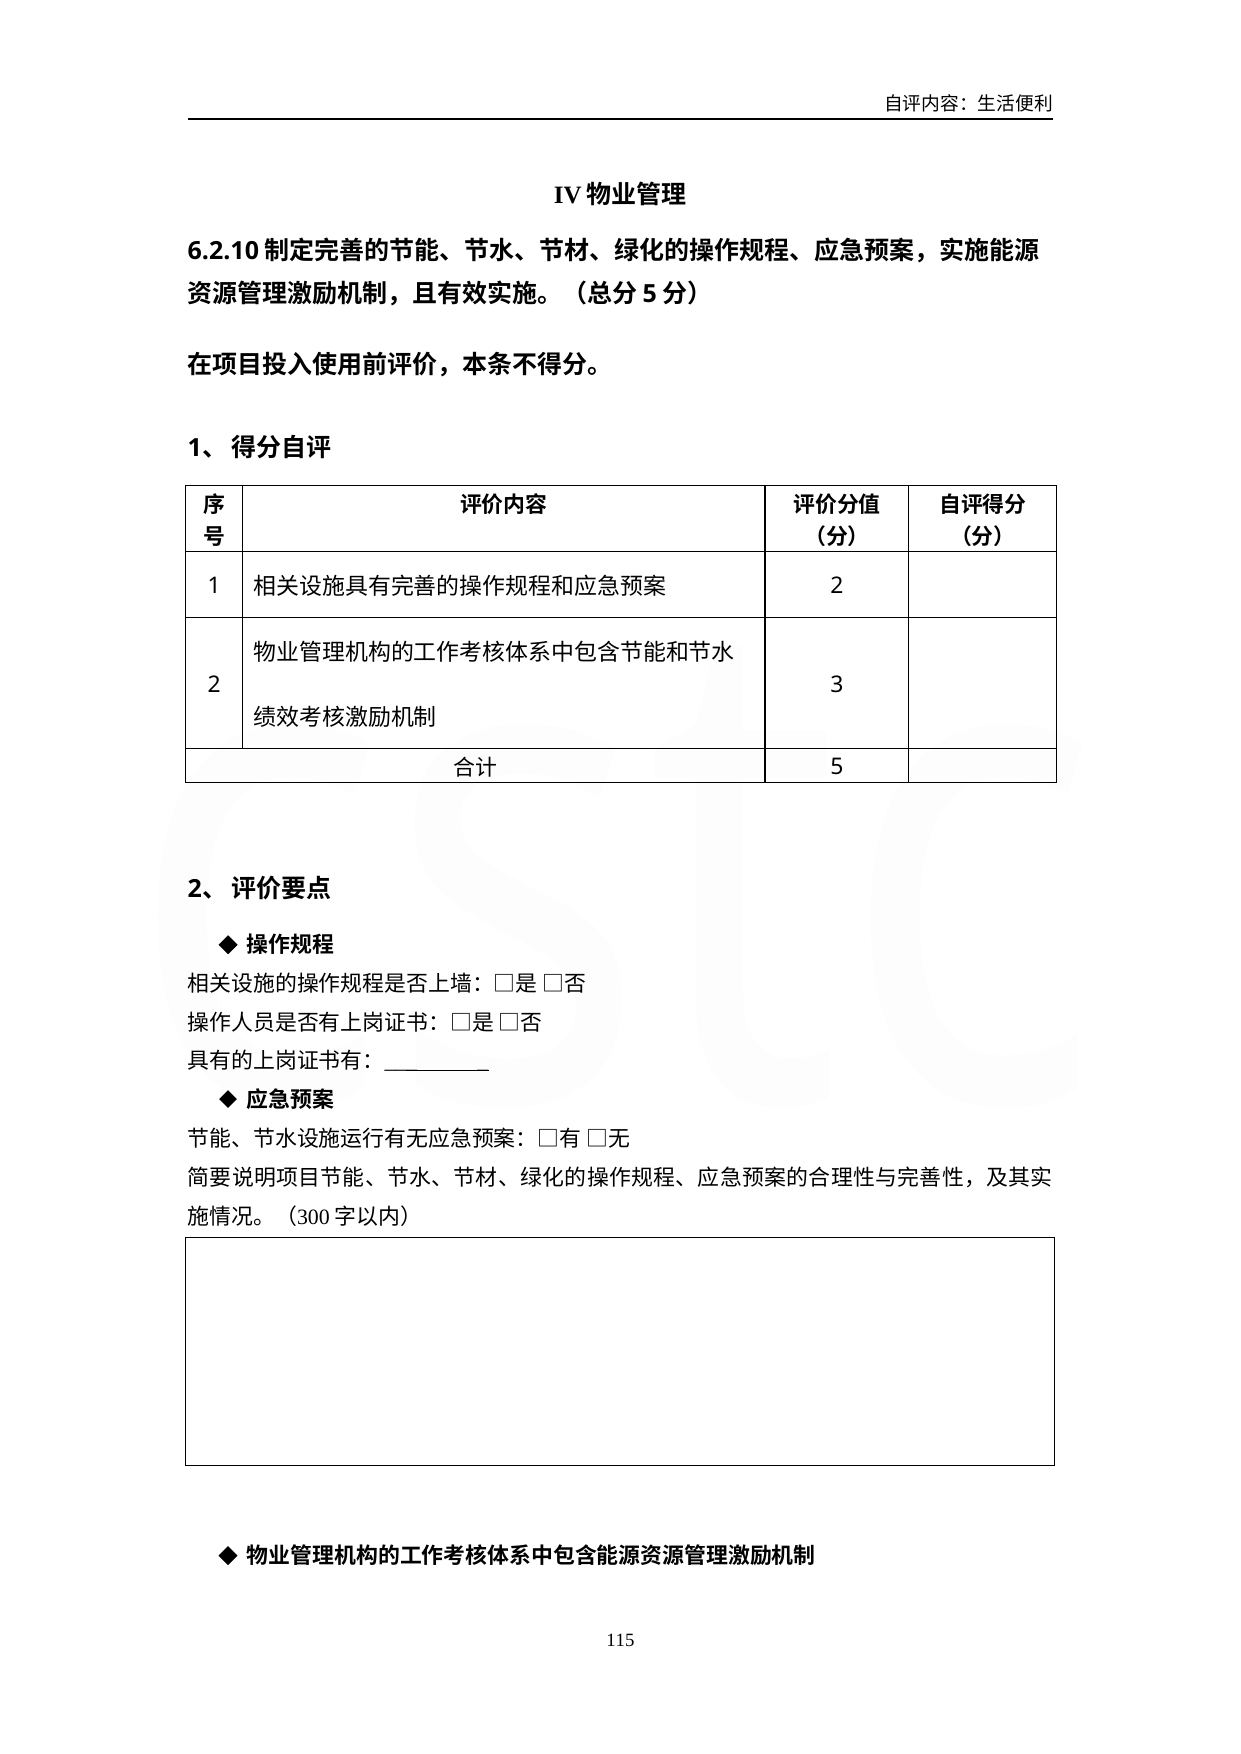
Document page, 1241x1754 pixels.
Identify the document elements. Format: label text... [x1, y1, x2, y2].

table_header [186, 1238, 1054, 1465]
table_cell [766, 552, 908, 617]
text 在项目投入使用前评价，本条不得分。 [187, 330, 1053, 395]
subtitle IV物业管理 [187, 174, 1053, 211]
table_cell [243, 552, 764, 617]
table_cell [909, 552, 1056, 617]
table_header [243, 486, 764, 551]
list 应急预案 [217, 1082, 1053, 1114]
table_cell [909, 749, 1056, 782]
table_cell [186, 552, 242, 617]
list 物业管理机构的工作考核体系中包含能源资源管理激励机制 [217, 1538, 1053, 1570]
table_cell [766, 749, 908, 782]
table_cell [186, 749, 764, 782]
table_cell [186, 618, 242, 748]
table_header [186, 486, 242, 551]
text 简要说明项目节能、节水、节材、绿化的操作规程、应急预案的合理性与完善性，及其实施情况。（300字以内） [187, 1159, 1053, 1231]
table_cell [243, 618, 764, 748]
subtitle 6.2.10制定完善的节能、节水、节材、绿化的操作规程、应急预案，实施能源资源管理激励机制，且有效实施。（总分5分） [187, 230, 1053, 310]
text 相关设施的操作规程是否上墙：□是 □否 [187, 966, 1053, 998]
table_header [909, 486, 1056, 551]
text 操作人员是否有上岗证书：□是 □否 [187, 1004, 1053, 1037]
text 节能、节水设施运行有无应急预案：□有 □无 [187, 1121, 1053, 1153]
list 评价要点 [187, 854, 1053, 919]
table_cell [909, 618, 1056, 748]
text 具有的上岗证书有：___ _ [187, 1043, 1053, 1076]
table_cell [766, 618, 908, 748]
list 操作规程 [217, 927, 1053, 959]
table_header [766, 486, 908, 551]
list 得分自评 [187, 413, 1053, 478]
